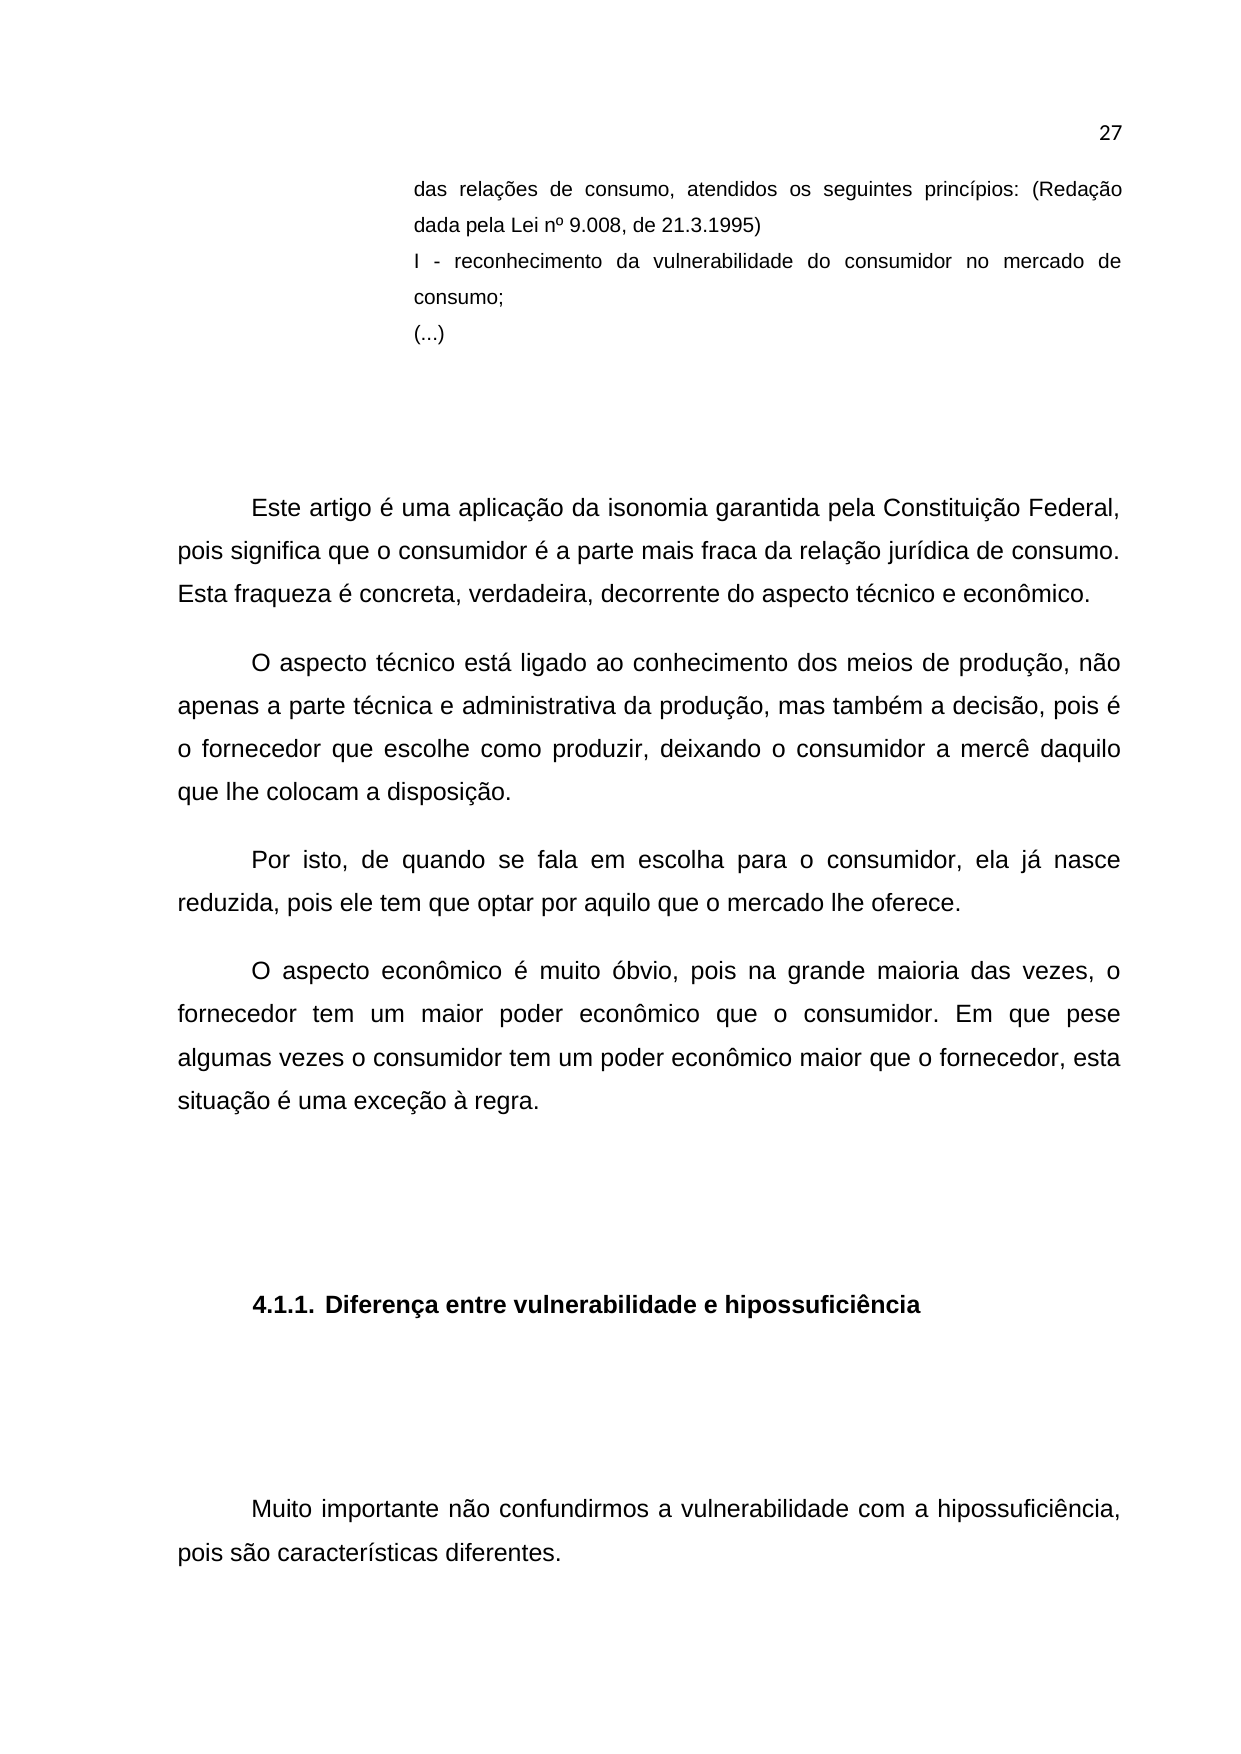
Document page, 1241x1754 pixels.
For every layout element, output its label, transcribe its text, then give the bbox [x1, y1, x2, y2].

text O aspecto econômico é muito óbvio, pois na grande maioria das vezes, o fornecedor tem um maior poder econômico que o consumidor. Em que pese algumas vezes o consumidor tem um poder econômico maior que o fornecedor, esta situação é uma exceção à regra. [177, 956, 1122, 1114]
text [413, 177, 1122, 237]
list Diferença entre vulnerabilidade e hipossuficiência [252, 1290, 1122, 1319]
text O aspecto técnico está ligado ao conhecimento dos meios de produção, não apenas a parte técnica e administrativa da produção, mas também a decisão, pois é o fornecedor que escolhe como produzir, deixando o consumidor a mercê daquilo que lhe colocam a disposição. [177, 647, 1122, 806]
text (...) [413, 321, 1122, 345]
text I - reconhecimento da vulnerabilidade do consumidor no mercado de consumo; [413, 249, 1122, 309]
text Muito importante não confundirmos a vulnerabilidade com a hipossuficiência, pois são características diferentes. [177, 1494, 1122, 1566]
text Este artigo é uma aplicação da isonomia garantida pela Constituição Federal, pois significa que o consumidor é a parte mais fraca da relação jurídica de consumo. Esta fraqueza é concreta, verdadeira, decorrente do aspecto técnico e econômico. [177, 493, 1122, 608]
text Por isto, de quando se fala em escolha para o consumidor, ela já nasce reduzida, pois ele tem que optar por aquilo que o mercado lhe oferece. [177, 845, 1122, 917]
